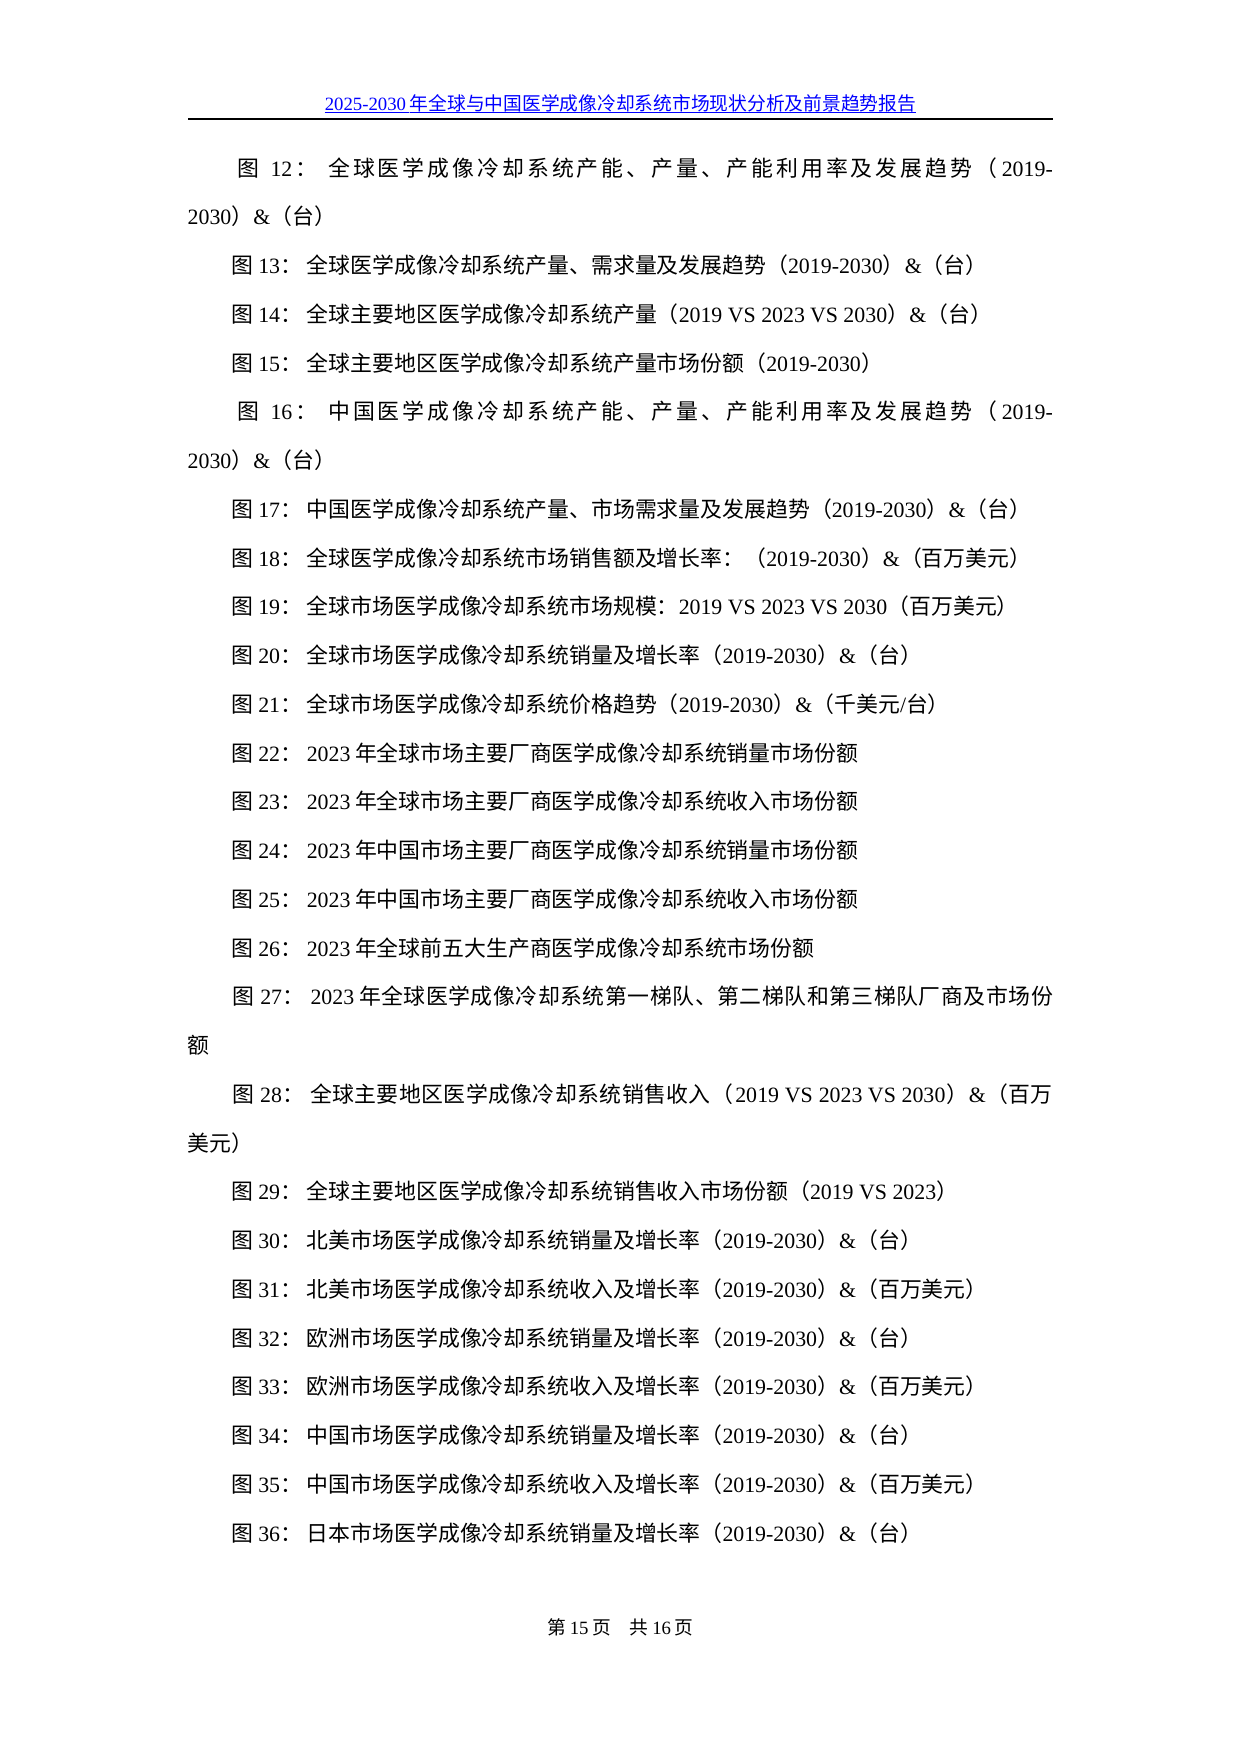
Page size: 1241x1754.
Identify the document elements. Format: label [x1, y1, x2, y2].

text [187, 150, 1053, 1548]
